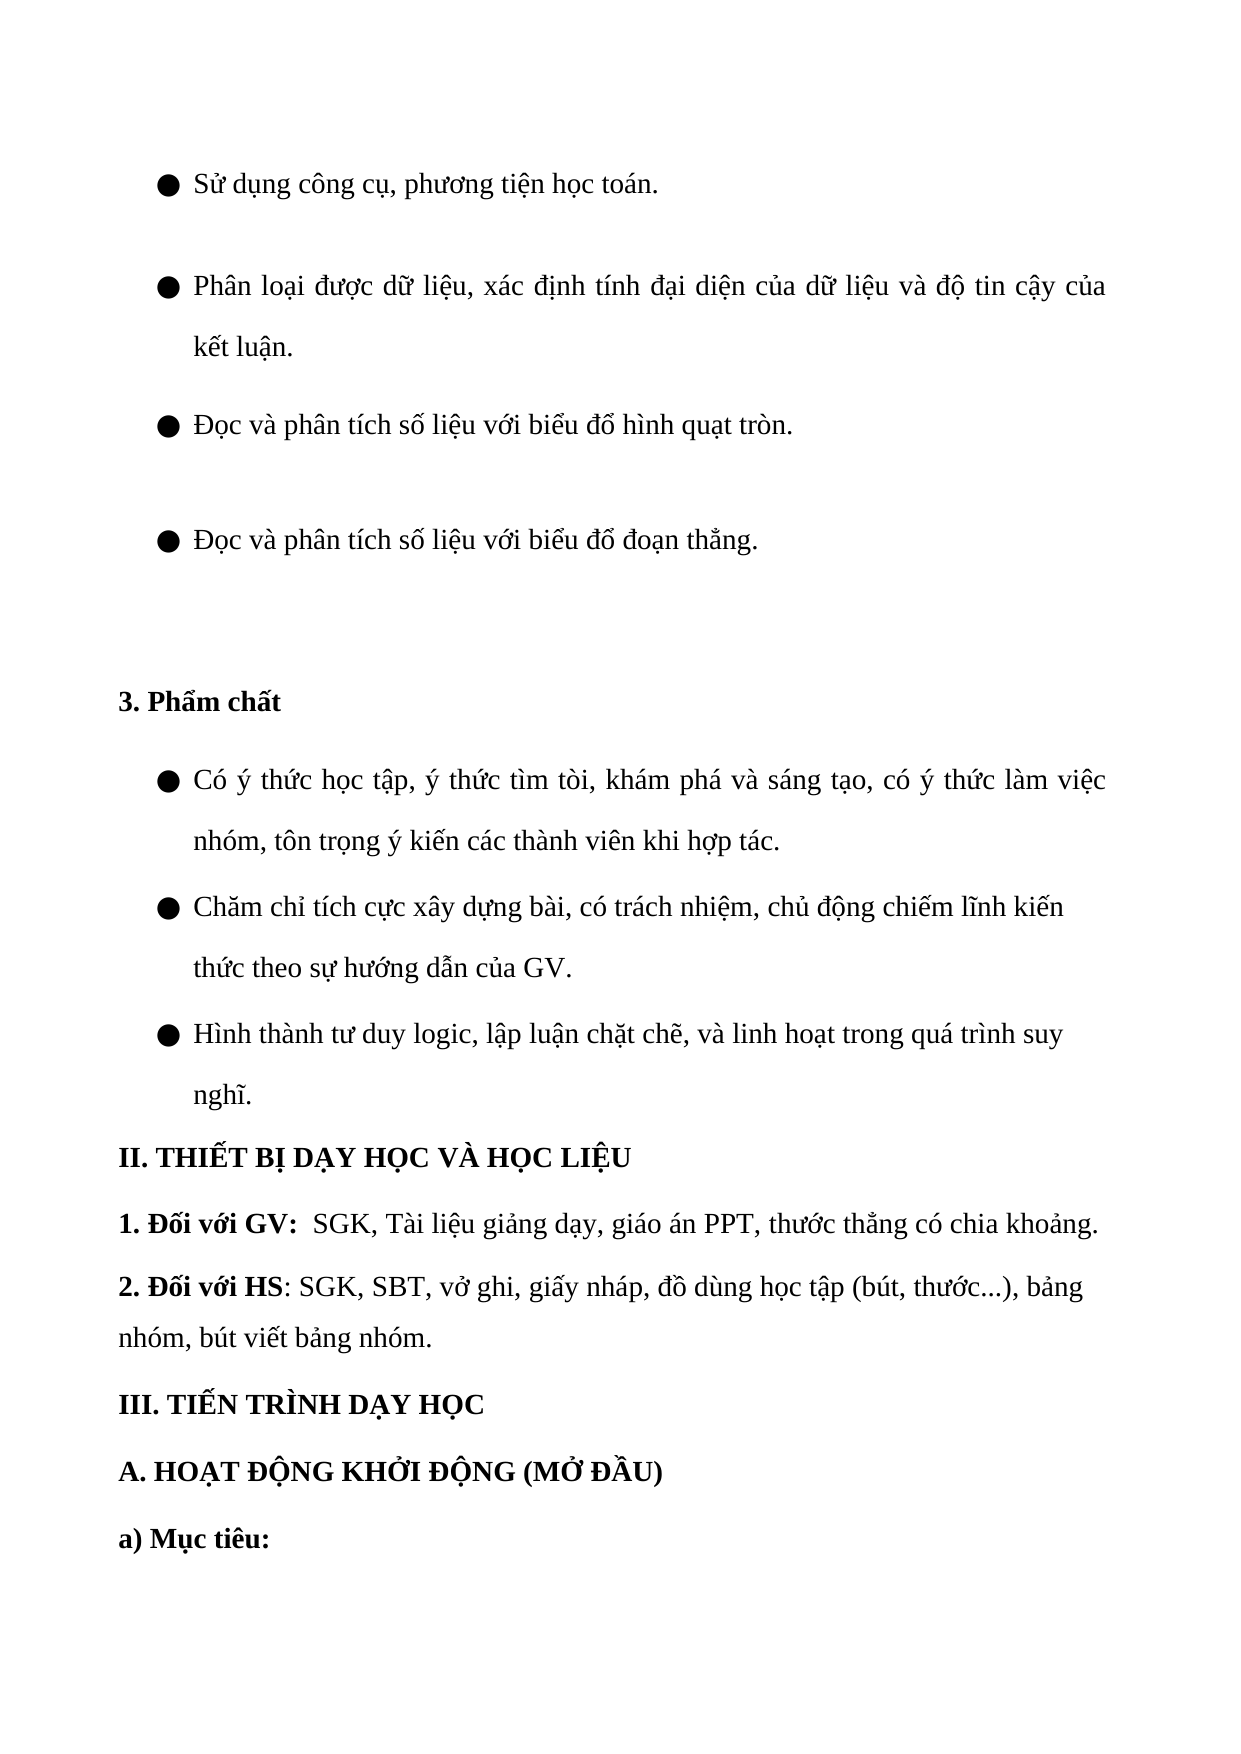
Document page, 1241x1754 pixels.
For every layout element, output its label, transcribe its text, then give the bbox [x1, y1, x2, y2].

list Sử dụng công cụ, phương tiện học toán. [156, 150, 1107, 210]
text 2. Đối với HS: SGK, SBT, vở ghi, giấy nháp, đồ dùng học tập (bút, thước...), bảng nhóm, bút viết bảng nhóm. [118, 1269, 1107, 1353]
list Đọc và phân tích số liệu với biểu đổ hình quạt tròn. [156, 392, 1107, 451]
text 3. Phẩm chất [118, 684, 1107, 717]
text III. TIẾN TRÌNH DẠY HỌC [118, 1387, 1107, 1420]
text II. THIẾT BỊ DẠY HỌC VÀ HỌC LIỆU [118, 1140, 1107, 1173]
text A. HOẠT ĐỘNG KHỞI ĐỘNG (MỞ ĐẦU) [118, 1454, 1107, 1487]
list Hình thành tư duy logic, lập luận chặt chẽ, và linh hoạt trong quá trình suy nghĩ. [156, 1000, 1107, 1110]
list Có ý thức học tập, ý thức tìm tòi, khám phá và sáng tạo, có ý thức làm việc nhóm, tôn trọng ý kiến các thành viên khi hợp tác. [156, 747, 1107, 857]
text 1. Đối với GV: SGK, Tài liệu giảng dạy, giáo án PPT, thước thẳng có chia khoảng. [118, 1207, 1107, 1240]
list Chăm chỉ tích cực xây dựng bài, có trách nhiệm, chủ động chiếm lĩnh kiến thức theo sự hướng dẫn của GV. [156, 873, 1107, 983]
list Phân loại được dữ liệu, xác định tính đại diện của dữ liệu và độ tin cậy của kết luận. [156, 252, 1107, 362]
list Đọc và phân tích số liệu với biểu đổ đoạn thẳng. [156, 506, 1107, 566]
text a) Mục tiêu: [118, 1521, 1107, 1554]
